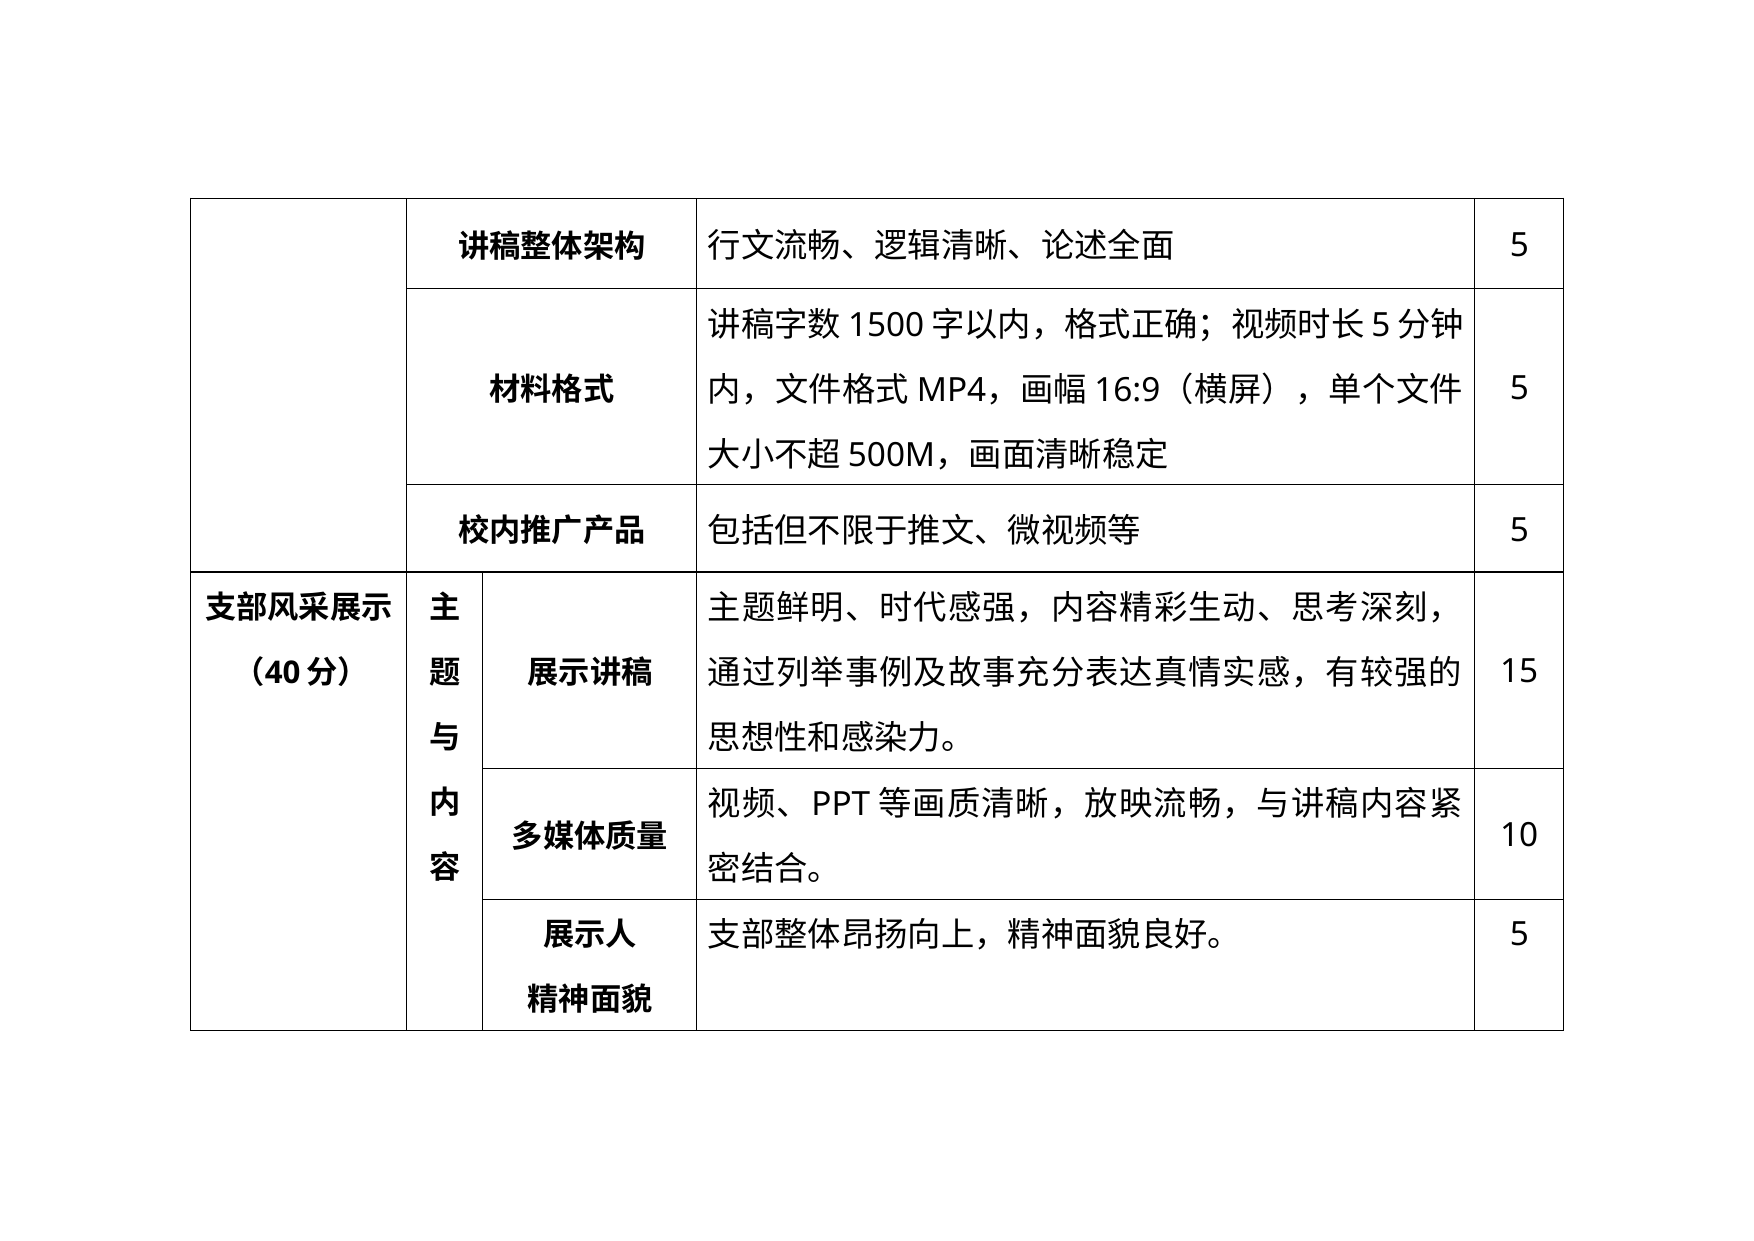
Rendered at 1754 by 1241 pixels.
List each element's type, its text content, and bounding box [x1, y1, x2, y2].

table_cell 展示讲稿 [483, 573, 696, 767]
table_cell 校内推广产品 [407, 485, 696, 571]
table_cell 包括但不限于推文、微视频等 [697, 485, 1474, 571]
table_cell 主题鲜明、时代感强，内容精彩生动、思考深刻，通过列举事例及故事充分表达真情实感，有较强的思想性和感染力。 [697, 573, 1474, 767]
table_cell 5 [1475, 289, 1563, 484]
table_cell 视频、PPT等画质清晰，放映流畅，与讲稿内容紧密结合。 [697, 769, 1474, 898]
table_cell 支部风采展示 （40分） [191, 573, 406, 1029]
table_cell 主题与内容 [407, 573, 482, 1029]
table_cell 15 [1475, 573, 1563, 767]
table_cell 展示人 精神面貌 [483, 900, 696, 1029]
table_cell 5 [1475, 485, 1563, 571]
table_cell 多媒体质量 [483, 769, 696, 898]
table_cell 5 [1475, 900, 1563, 1029]
table_cell 行文流畅、逻辑清晰、论述全面 [697, 199, 1474, 288]
table_cell 5 [1475, 199, 1563, 288]
table_cell 材料格式 [407, 289, 696, 484]
table_cell 讲稿字数1500字以内，格式正确；视频时长5分钟内，文件格式MP4，画幅16:9（横屏），单个文件大小不超500M，画面清晰稳定 [697, 289, 1474, 484]
table_cell 讲稿整体架构 [407, 199, 696, 288]
table_cell 10 [1475, 769, 1563, 898]
table_cell 支部整体昂扬向上，精神面貌良好。 [697, 900, 1474, 1029]
